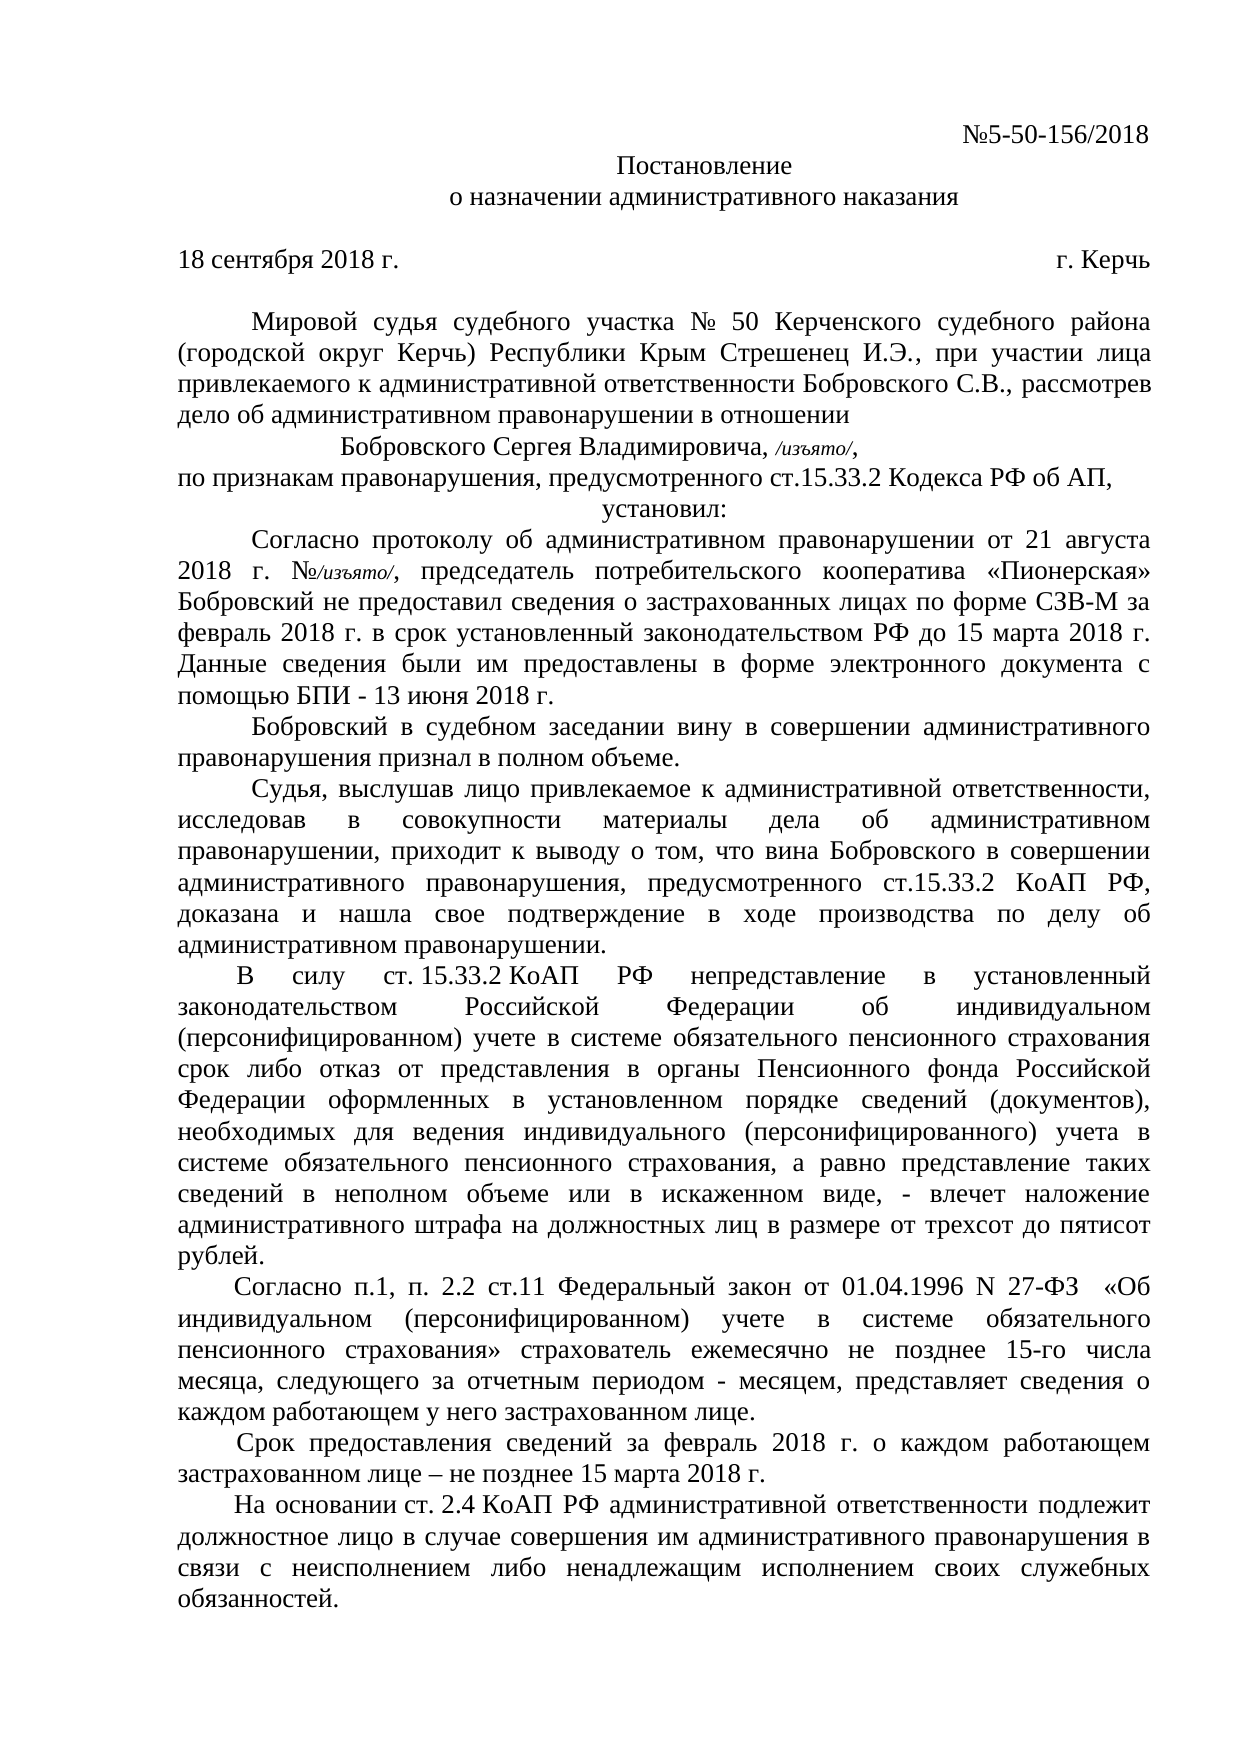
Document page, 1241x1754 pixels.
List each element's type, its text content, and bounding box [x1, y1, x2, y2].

text установил: [177, 492, 1152, 523]
text Постановление [177, 149, 1148, 180]
text Мировой судья судебного участка № 50 Керченского судебного района (городской округ Керчь) Республики Крым Стрешенец И.Э., при участии лица привлекаемого к административной ответственности Бобровского С.В., рассмотрев дело об административном правонарушении в отношении [177, 367, 1152, 429]
text Мировой судья судебного участка № 50 Керченского судебного района (городской округ Керчь) Республики Крым Стрешенец И.Э., при участии лица привлекаемого к административной ответственности Бобровского С.В., рассмотрев дело об административном правонарушении в отношении [177, 305, 1152, 367]
text Согласно протоколу об административном правонарушении от 21 августа 2018 г. №/изъято/, председатель потребительского кооператива «Пионерская» Бобровский не предоставил сведения о застрахованных лицах по форме СЗВ-М за февраль 2018 г. в срок установленный законодательством РФ до 15 марта 2018 г. Данные сведения были им предоставлены в форме электронного документа с помощью БПИ - 13 июня 2018 г. [177, 523, 1152, 710]
text №5-50-156/2018 [177, 118, 1152, 149]
text Бобровского Сергея Владимировича, /изъято/, [340, 429, 1152, 461]
text Согласно п.1, п. 2.2 ст.11 Федеральный закон от 01.04.1996 N 27-ФЗ «Об индивидуальном (персонифицированном) учете в системе обязательного пенсионного страхования» страхователь ежемесячно не позднее 15-го числа месяца, следующего за отчетным периодом - месяцем, представляет сведения о каждом работающем у него застрахованном лице. [177, 1271, 1152, 1426]
text Бобровский в судебном заседании вину в совершении административного правонарушения признал в полном объеме. [177, 710, 1152, 772]
text по признакам правонарушения, предусмотренного ст.15.33.2 Кодекса РФ об АП, [177, 461, 1152, 492]
text Судья, выслушав лицо привлекаемое к административной ответственности, исследовав в совокупности материалы дела об административном правонарушении, приходит к выводу о том, что вина Бобровского в совершении административного правонарушения, предусмотренного ст.15.33.2 КоАП РФ, доказана и нашла свое подтверждение в ходе производства по делу об административном правонарушении. [177, 772, 1152, 959]
text На основании ст. 2.4 КоАП РФ административной ответственности подлежит должностное лицо в случае совершения им административного правонарушения в связи с неисполнением либо ненадлежащим исполнением своих служебных обязанностей. [177, 1488, 1152, 1613]
text В силу ст. 15.33.2 КоАП РФ непредставление в установленный законодательством Российской Федерации об индивидуальном (персонифицированном) учете в системе обязательного пенсионного страхования срок либо отказ от представления в органы Пенсионного фонда Российской Федерации оформленных в установленном порядке сведений (документов), необходимых для ведения индивидуального (персонифицированного) учета в системе обязательного пенсионного страхования, а равно представление таких сведений в неполном объеме или в искаженном виде, - влечет наложение административного штрафа на должностных лиц в размере от трехсот до пятисот рублей. [177, 959, 1152, 1271]
text 18 сентября 2018 г. г. Керчь [177, 243, 1152, 274]
text Срок предоставления сведений за февраль 2018 г. о каждом работающем застрахованном лице – не позднее 15 марта 2018 г. [177, 1426, 1152, 1488]
text о назначении административного наказания [177, 180, 1148, 212]
